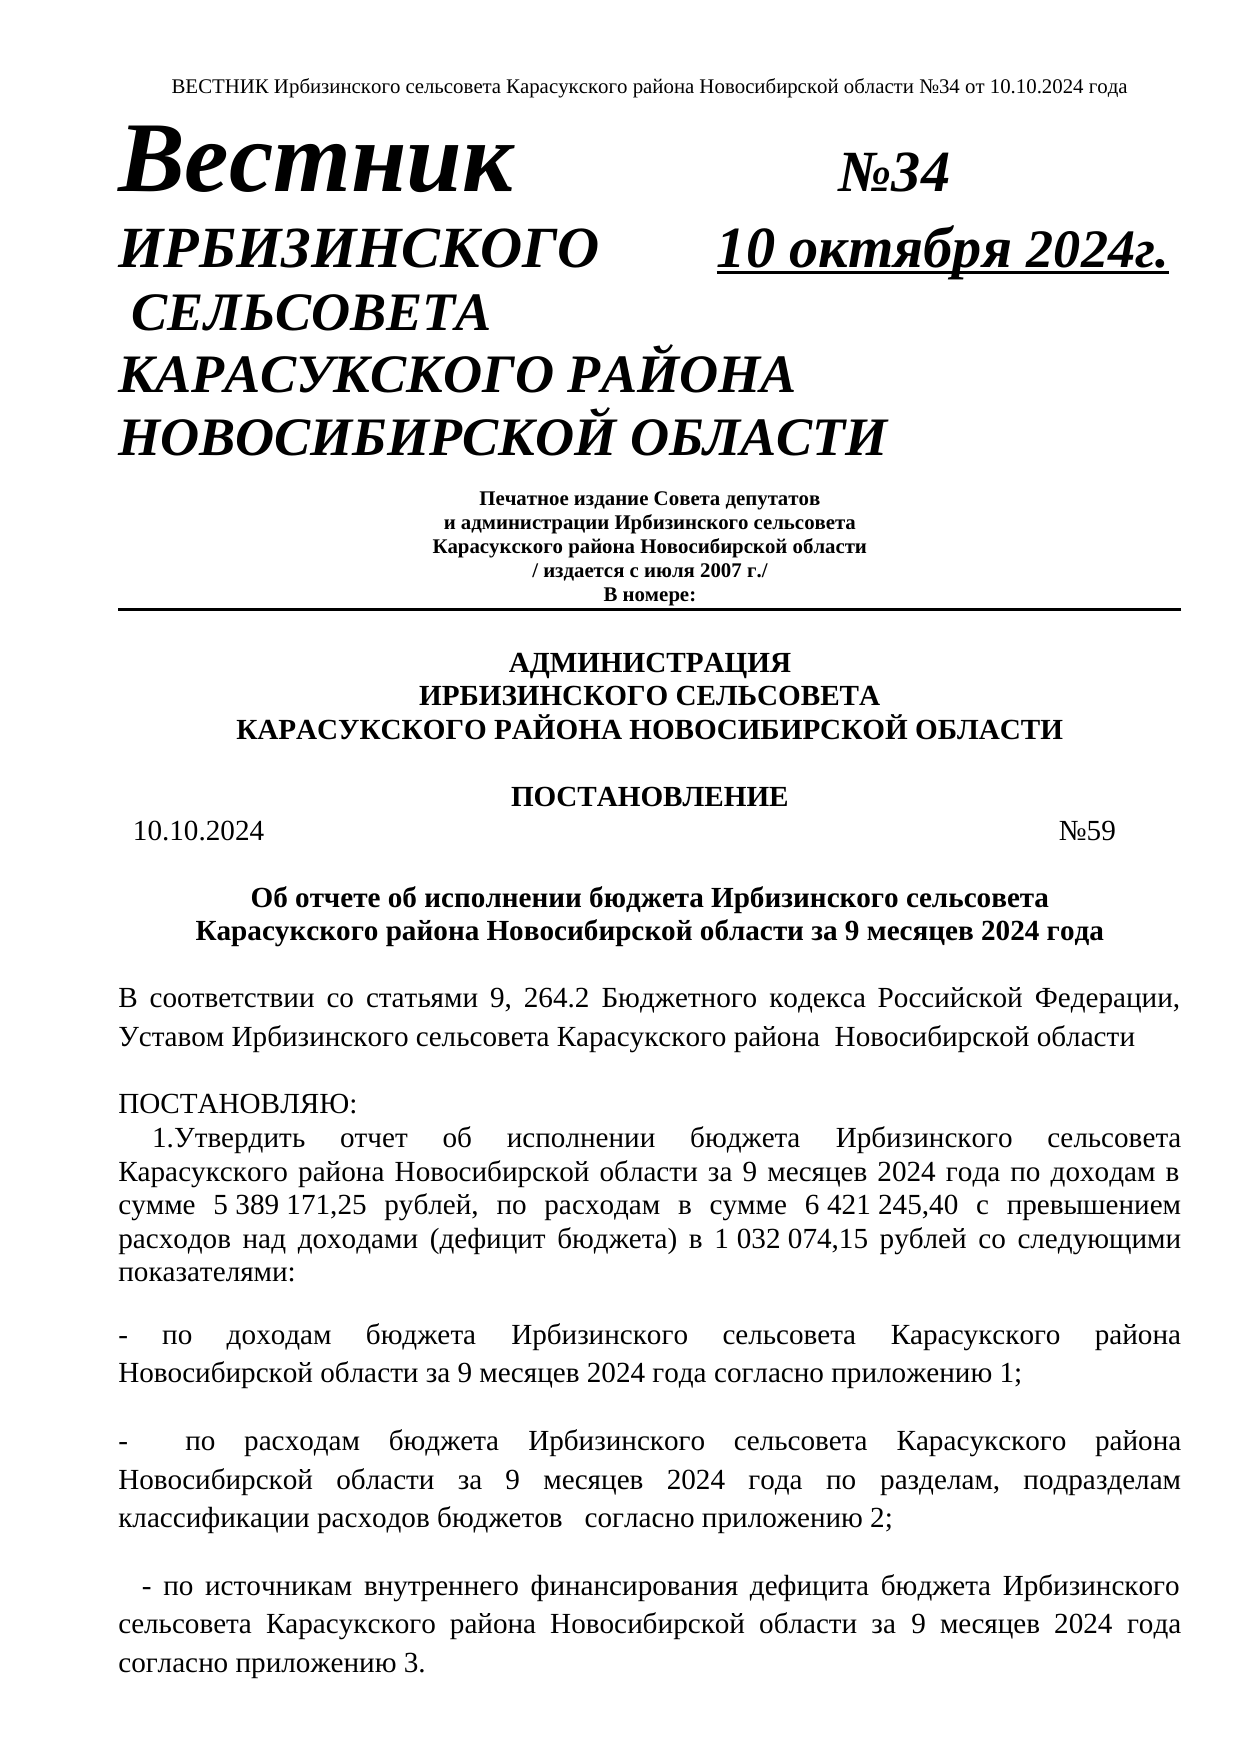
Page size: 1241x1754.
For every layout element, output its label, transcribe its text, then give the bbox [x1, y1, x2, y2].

text - по источникам внутреннего финансирования дефицита бюджета Ирбизинского сельсовета Карасукского района Новосибирской области за 9 месяцев 2024 года согласно приложению 3. [118, 1568, 1181, 1679]
title Вестник №34 [118, 98, 1181, 213]
title ИРБИЗИНСКОГО 10 октября 2024г. [118, 213, 1181, 280]
text ПОСТАНОВЛЕНИЕ [118, 779, 1181, 813]
text ИРБИЗИНСКОГО СЕЛЬСОВЕТА [118, 678, 1181, 712]
text 10.10.2024 №59 [118, 813, 1181, 846]
title СЕЛЬСОВЕТА [118, 280, 1181, 342]
text - по доходам бюджета Ирбизинского сельсовета Карасукского района Новосибирской области за 9 месяцев 2024 года согласно приложению 1; [118, 1317, 1181, 1389]
text АДМИНИСТРАЦИЯ [118, 645, 1181, 678]
title Карасукского района Новосибирской области [118, 534, 1181, 558]
title КАРАСУКСКОГО РАЙОНА [118, 342, 1181, 404]
text В соответствии со статьями 9, 264.2 Бюджетного кодекса Российской Федерации, Уставом Ирбизинского сельсовета Карасукского района Новосибирской области [118, 980, 1181, 1052]
text Карасукского района Новосибирской области за 9 месяцев 2024 года [118, 913, 1181, 947]
text Об отчете об исполнении бюджета Ирбизинского сельсовета [118, 880, 1181, 913]
title / издается с июля ./ [118, 558, 1181, 582]
text - по расходам бюджета Ирбизинского сельсовета Карасукского района Новосибирской области за 9 месяцев 2024 года по разделам, подразделам классификации расходов бюджетов согласно приложению 2; [118, 1423, 1181, 1534]
title и администрации Ирбизинского сельсовета [118, 510, 1181, 534]
title НОВОСИБИРСКОЙ ОБЛАСТИ [118, 404, 1181, 467]
text 1. Утвердить отчет об исполнении бюджета Ирбизинского сельсовета Карасукского района Новосибирской области за 9 месяцев 2024 года по доходам в сумме 5 389 171,25 рублей, по расходам в сумме 6 421 245,40 с превышением расходов над доходами (дефицит бюджета) в 1 032 074,15 рублей со следующими показателями: [118, 1120, 1181, 1288]
title Печатное издание Совета депутатов [118, 486, 1181, 510]
text КАРАСУКСКОГО РАЙОНА НОВОСИБИРСКОЙ ОБЛАСТИ [118, 712, 1181, 746]
title В номере: [118, 582, 1181, 608]
text ПОСТАНОВЛЯЮ: [118, 1087, 1181, 1120]
